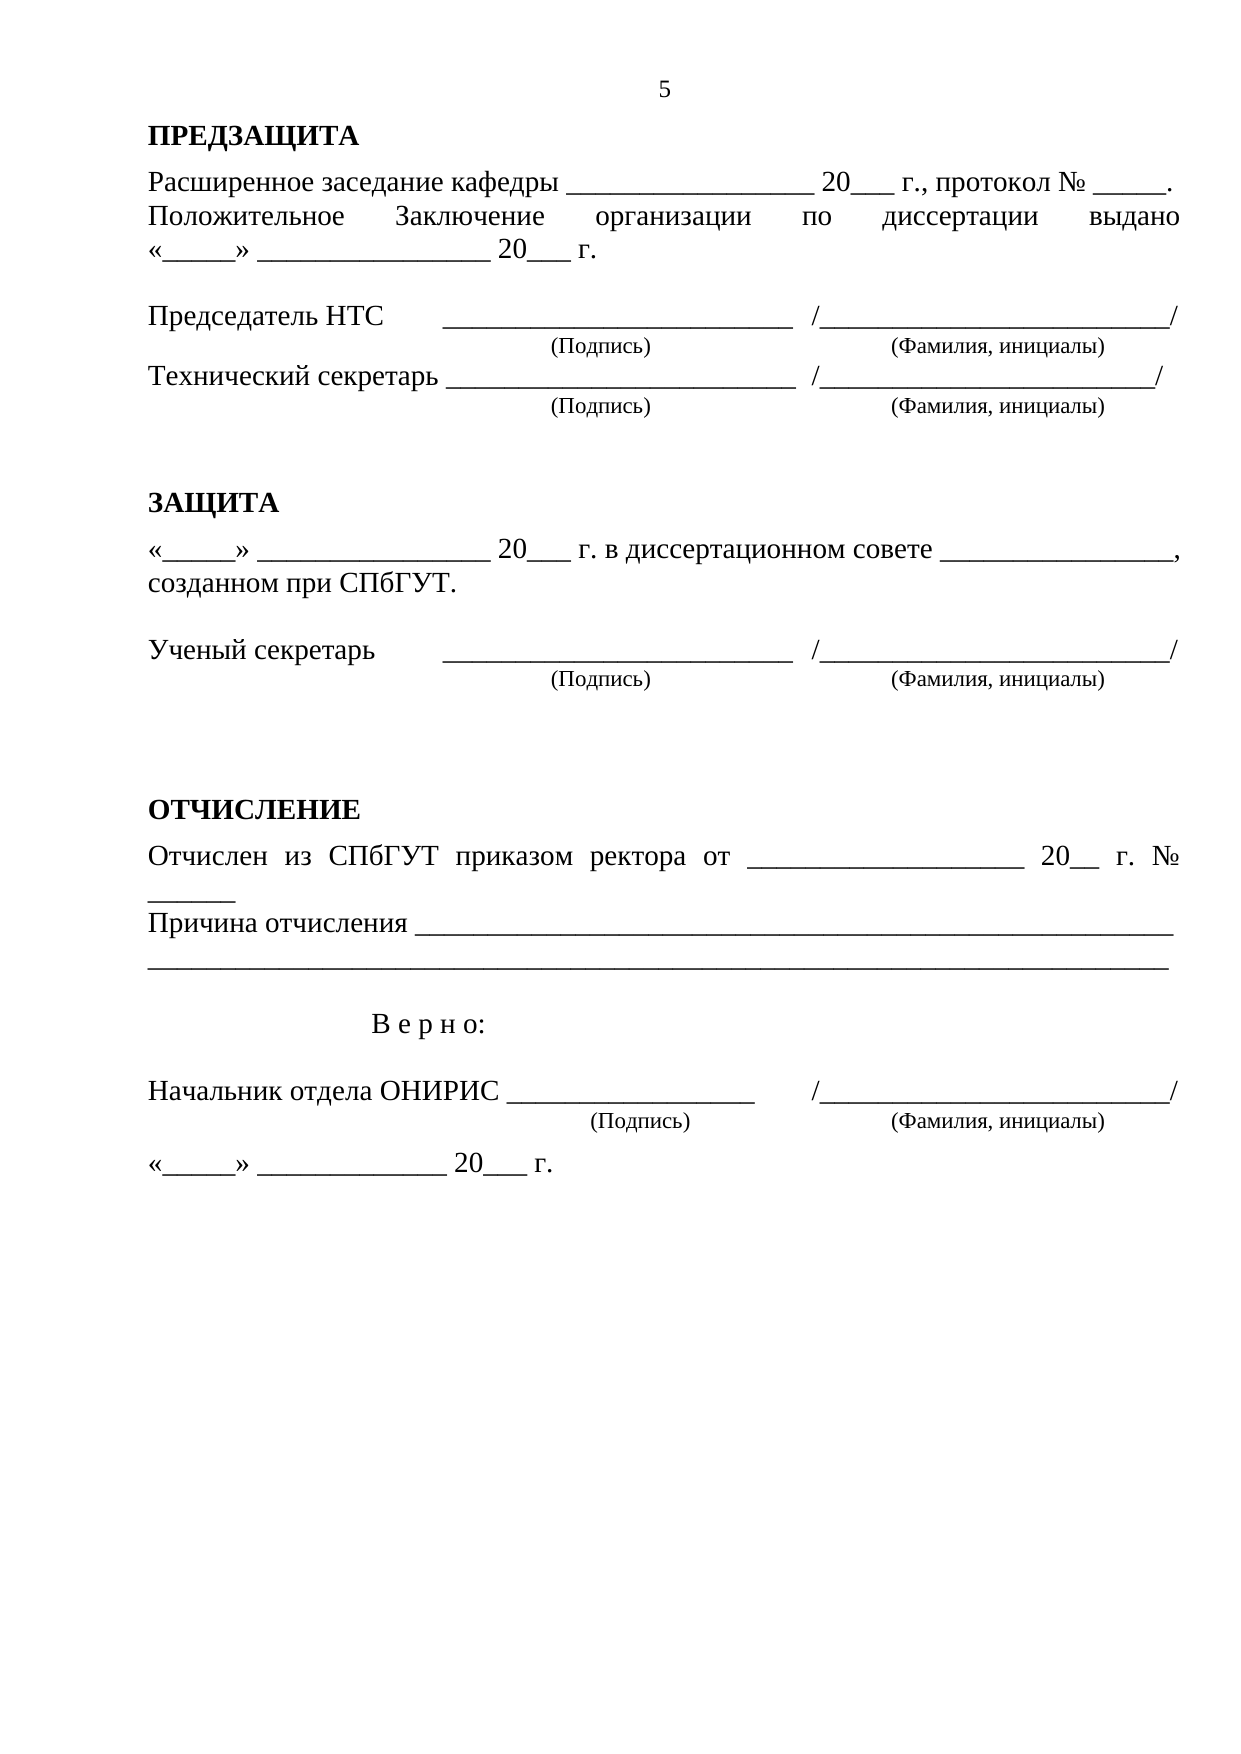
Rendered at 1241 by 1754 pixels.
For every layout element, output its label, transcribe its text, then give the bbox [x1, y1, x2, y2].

text Расширенное заседание кафедры _________________ 20___ г., протокол № _____. [148, 164, 1181, 198]
text Ученый секретарь ________________________ /________________________/ [148, 632, 1181, 665]
text (Подпись) (Фамилия, инициалы) [443, 665, 1181, 692]
text Председатель НТС ________________________ /________________________/ [148, 298, 1181, 332]
text «_____» ________________ 20___ г. в диссертационном совете ________________, созданном при СПбГУТ. [148, 531, 1181, 598]
text Технический секретарь ________________________ /_______________________/ [148, 358, 1181, 392]
text Отчислен из СПбГУТ приказом ректора от ___________________ 20__ г. № ______ [148, 838, 1181, 906]
text Начальник отдела ОНИРИС _________________ /________________________/ [148, 1073, 1181, 1107]
text «_____» _____________ 20___ г. [148, 1146, 1181, 1179]
text Положительное Заключение организации по диссертации выдано «_____» ________________ 20___ г. [148, 198, 1181, 265]
text ______________________________________________________________________ [148, 939, 1181, 973]
text (Подпись) (Фамилия, инициалы) [443, 332, 1181, 358]
text В е р н о: [148, 1006, 1181, 1040]
text Причина отчисления ____________________________________________________ [148, 906, 1181, 939]
text (Подпись) (Фамилия, инициалы) [148, 1107, 1181, 1133]
text ЗАЩИТА [148, 485, 1181, 519]
text (Подпись) (Фамилия, инициалы) [443, 392, 1181, 418]
text ОТЧИСЛЕНИЕ [148, 792, 1181, 826]
text ПРЕДЗАЩИТА [148, 118, 1181, 152]
